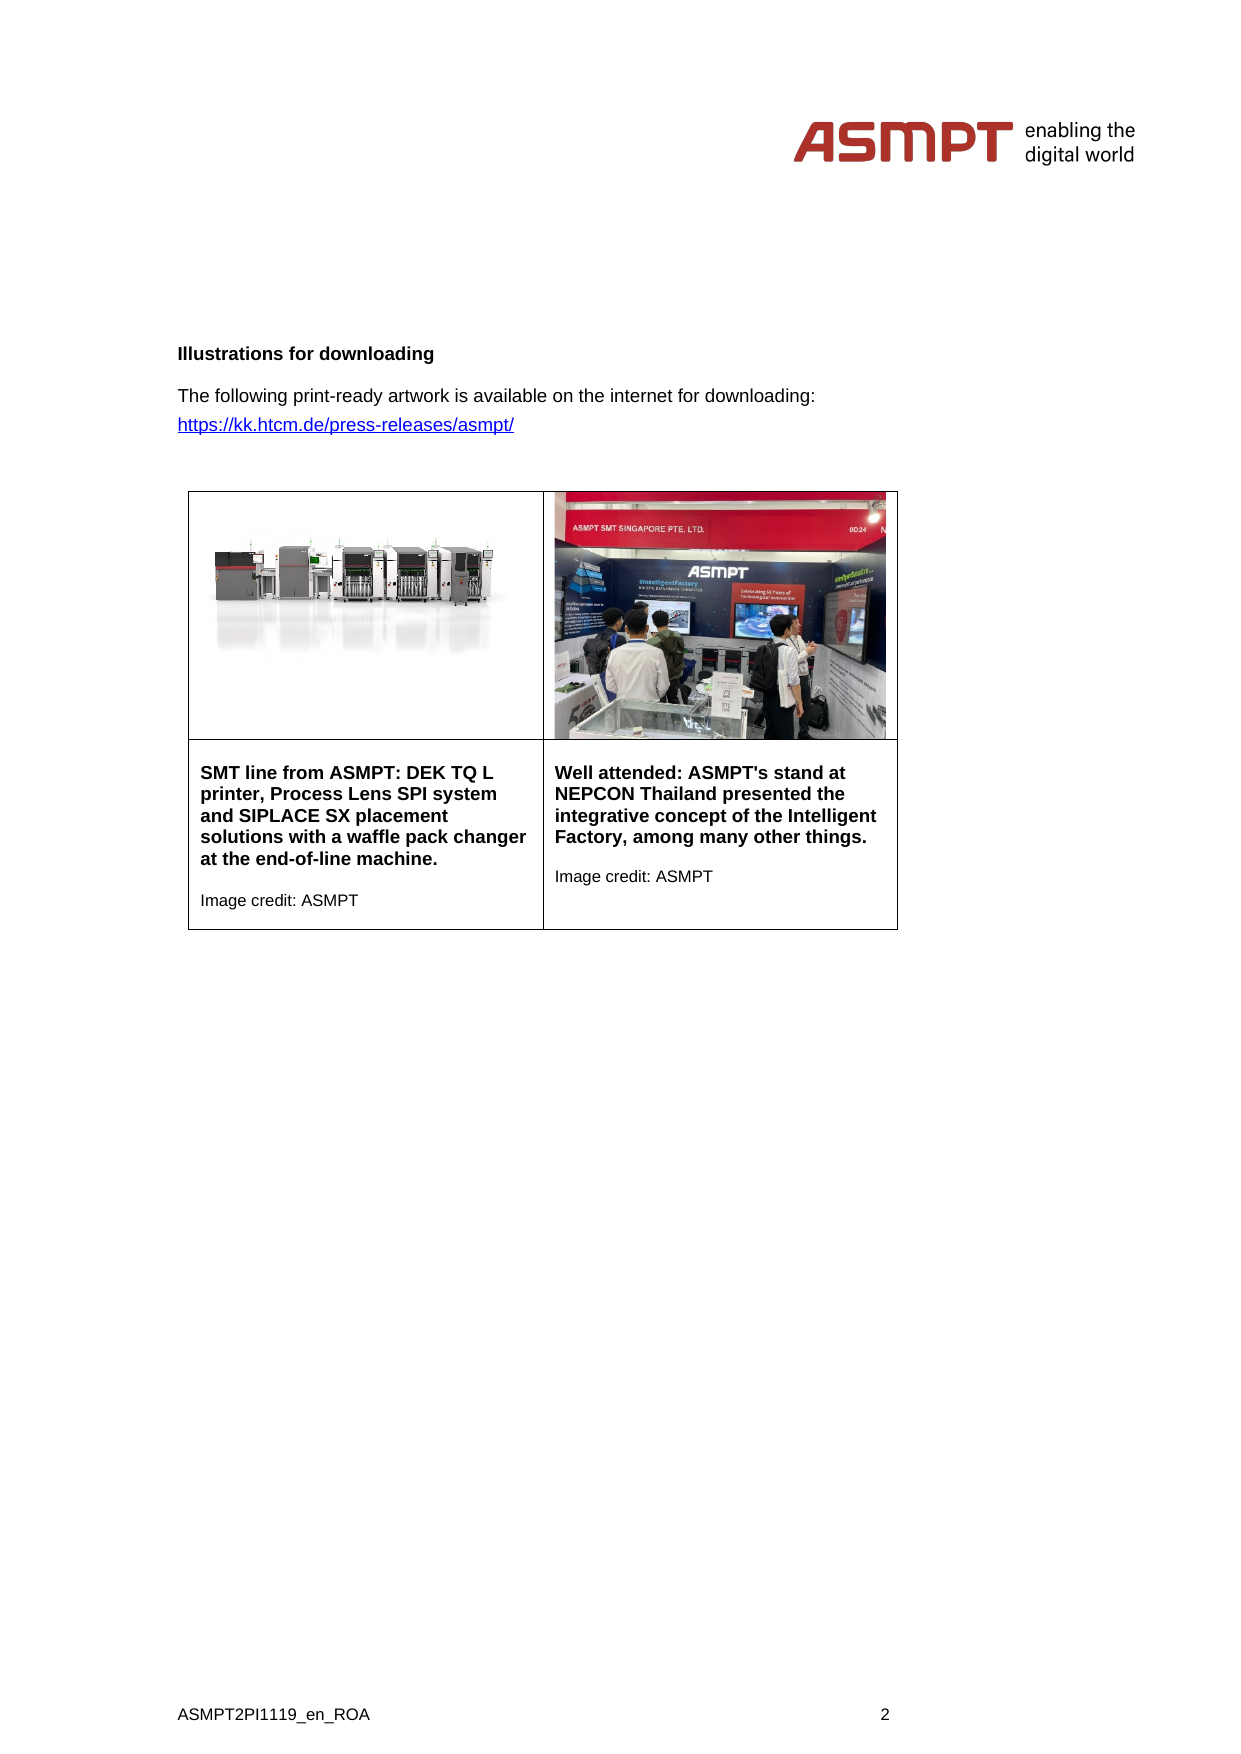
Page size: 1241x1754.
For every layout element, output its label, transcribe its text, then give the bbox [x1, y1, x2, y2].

table_cell SMT line from ASMPT: DEK TQ L printer, Process Lens SPI system and SIPLACE SX placement solutions with a waffle pack changer at the end-of-line machine. Image credit: ASMPT [189, 740, 543, 929]
table_header [544, 492, 554, 739]
table_header [886, 492, 897, 739]
text The following print-ready artwork is available on the internet for downloading: [177, 379, 886, 408]
picture [754, 83, 1174, 201]
table_header [189, 492, 543, 739]
text https://kk.htcm.de/press-releases/asmpt/ [177, 408, 886, 437]
picture [554, 492, 886, 739]
text Illustrations for downloading [177, 337, 886, 366]
picture [200, 492, 508, 670]
table_cell Well attended: ASMPT's stand at NEPCON Thailand presented the integrative concept of the Intelligent Factory, among many other things. Image credit: ASMPT [544, 740, 897, 929]
